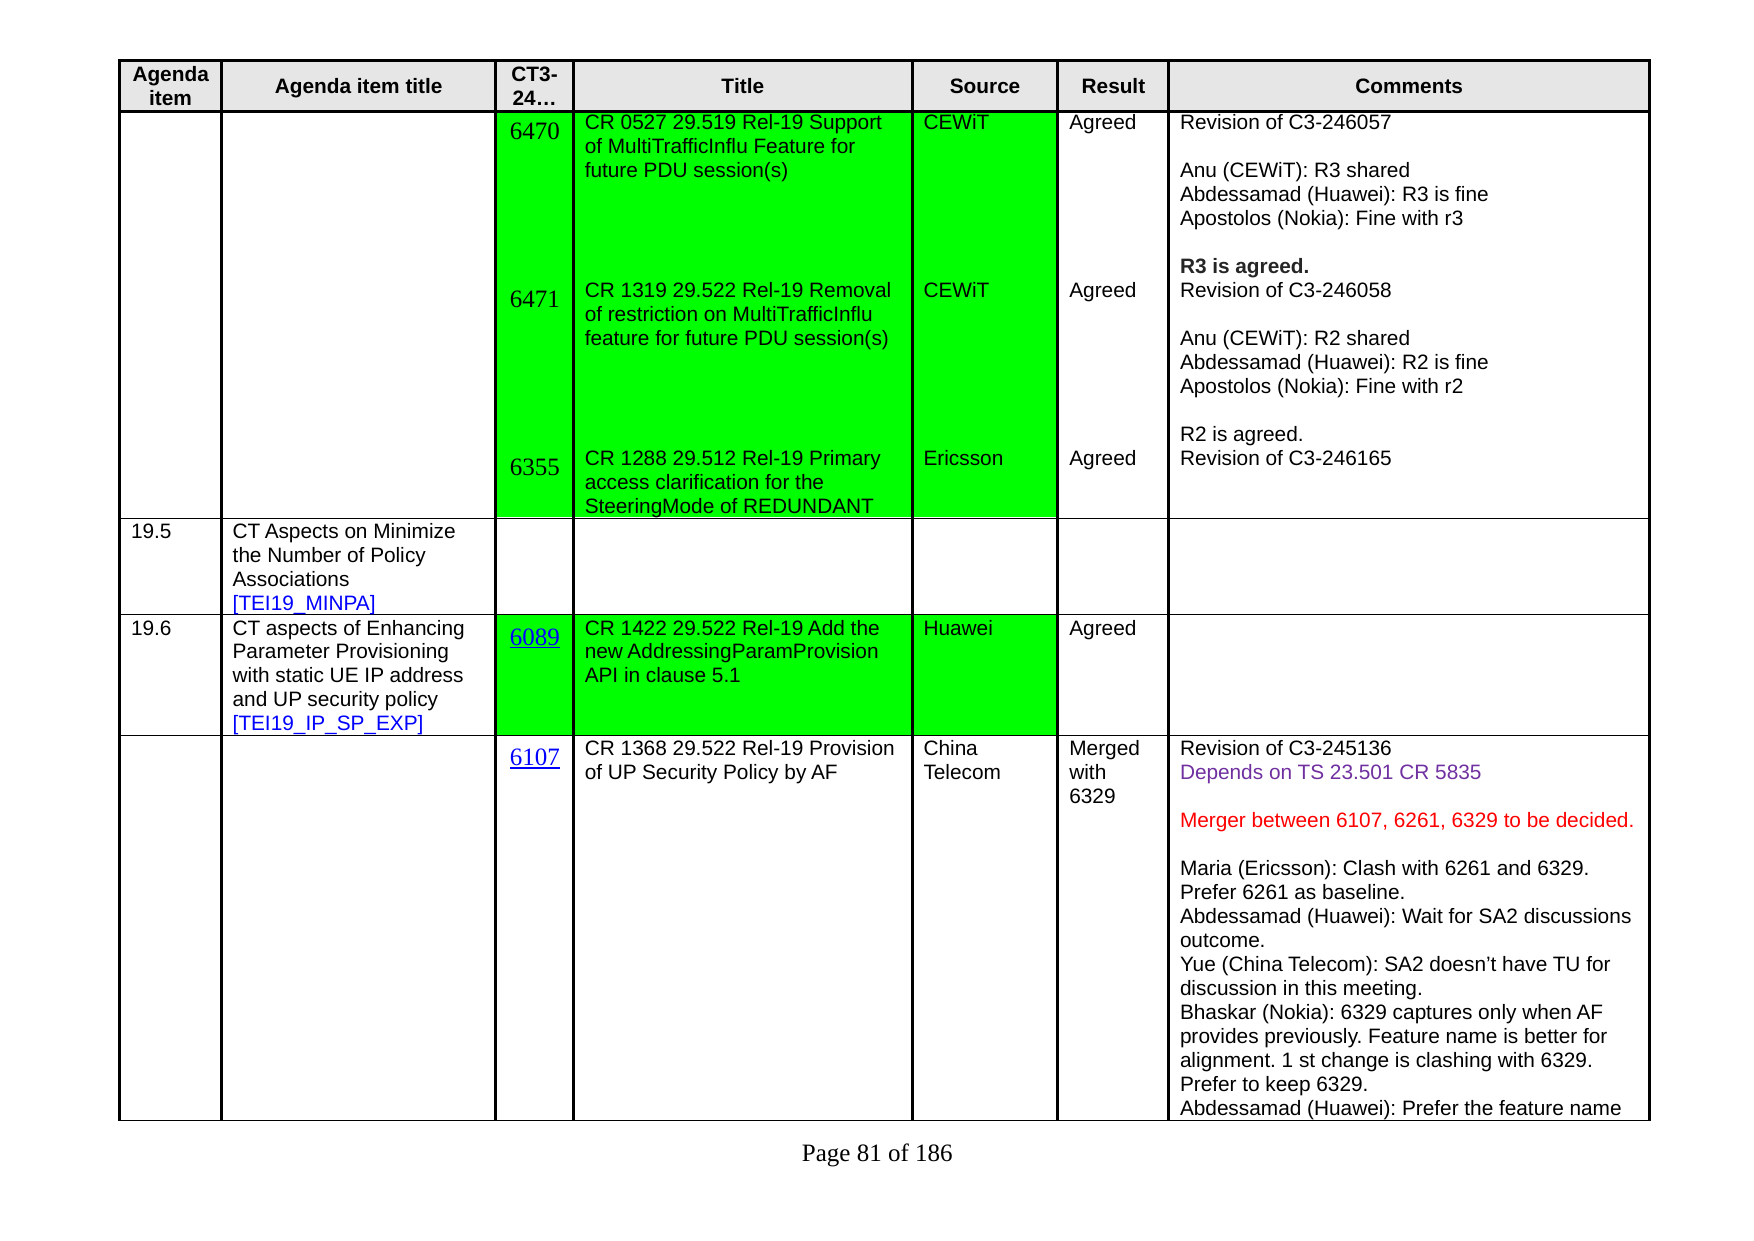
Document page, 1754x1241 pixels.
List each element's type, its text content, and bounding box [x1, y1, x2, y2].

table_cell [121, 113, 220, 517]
table_header Result [1059, 62, 1167, 110]
table_header Agenda item [121, 62, 220, 110]
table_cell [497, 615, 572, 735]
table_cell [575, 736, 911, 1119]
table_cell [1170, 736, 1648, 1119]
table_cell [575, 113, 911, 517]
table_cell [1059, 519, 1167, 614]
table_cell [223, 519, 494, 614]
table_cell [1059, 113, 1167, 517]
table_header Agenda item title [223, 62, 494, 110]
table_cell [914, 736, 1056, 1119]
table_header Title [575, 62, 911, 110]
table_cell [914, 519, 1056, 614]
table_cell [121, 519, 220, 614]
table_header Comments [1170, 62, 1648, 110]
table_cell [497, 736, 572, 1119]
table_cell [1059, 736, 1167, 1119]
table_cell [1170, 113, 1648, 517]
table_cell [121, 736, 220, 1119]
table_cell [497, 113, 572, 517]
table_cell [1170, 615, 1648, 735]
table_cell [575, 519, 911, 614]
table_header CT3-24… [497, 62, 572, 110]
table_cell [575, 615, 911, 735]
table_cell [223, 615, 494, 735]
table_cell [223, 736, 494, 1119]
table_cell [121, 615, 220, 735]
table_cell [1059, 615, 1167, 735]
table_header Source [914, 62, 1056, 110]
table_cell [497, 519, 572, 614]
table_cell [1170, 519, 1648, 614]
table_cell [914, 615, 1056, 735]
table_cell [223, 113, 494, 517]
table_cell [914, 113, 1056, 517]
